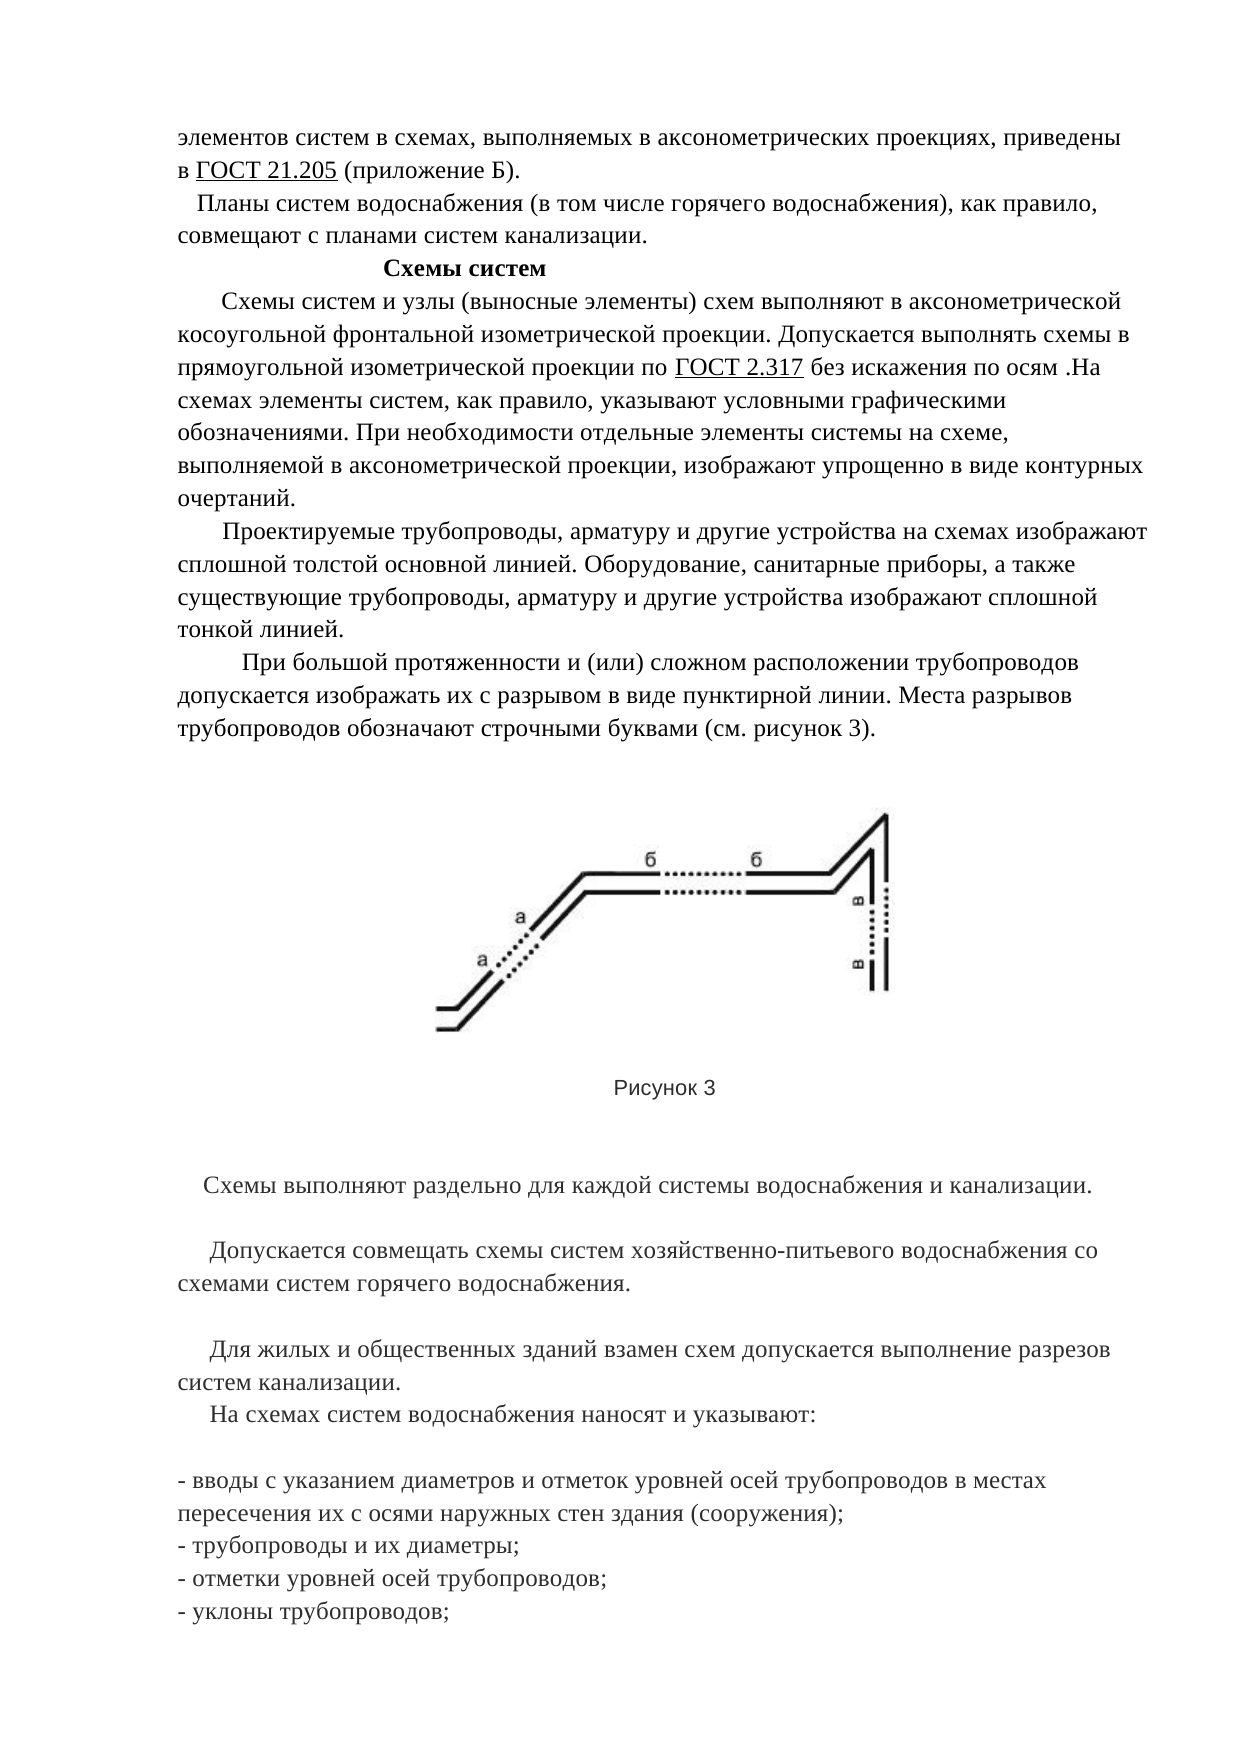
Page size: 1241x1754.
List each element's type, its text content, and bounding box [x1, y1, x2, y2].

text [177, 1461, 1152, 1625]
picture [434, 807, 895, 1035]
text Схемы выполняют раздельно для каждой системы водоснабжения и канализации. Допускается совмещать схемы систем хозяйственно-питьевого водоснабжения со схемами систем горячего водоснабжения. Для жилых и общественных зданий взамен схем допускается выполнение разрезов систем канализации. На схемах систем водоснабжения наносят и указывают: [177, 1166, 1152, 1461]
text Рисунок 3 [177, 1034, 1152, 1100]
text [177, 118, 1152, 282]
text Схемы систем и узлы (выносные элементы) схем выполняют в аксонометрической косоугольной фронтальной изометрической проекции. Допускается выполнять схемы в прямоугольной изометрической проекции по ГОСТ 2.317 без искажения по осям .На схемах элементы систем, как правило, указывают условными графическими обозначениями. При необходимости отдельные элементы системы на схеме, выполняемой в аксонометрической проекции, изображают упрощенно в виде контурных очертаний. Проектируемые трубопроводы, арматуру и другие устройства на схемах изображают сплошной толстой основной линией. Оборудование, санитарные приборы, а также существующие трубопроводы, арматуру и другие устройства изображают сплошной тонкой линией. При большой протяженности и (или) сложном расположении трубопроводов допускается изображать их с разрывом в виде пунктирной линии. Места разрывов трубопроводов обозначают строчными буквами (см. рисунок 3). [177, 282, 1152, 807]
